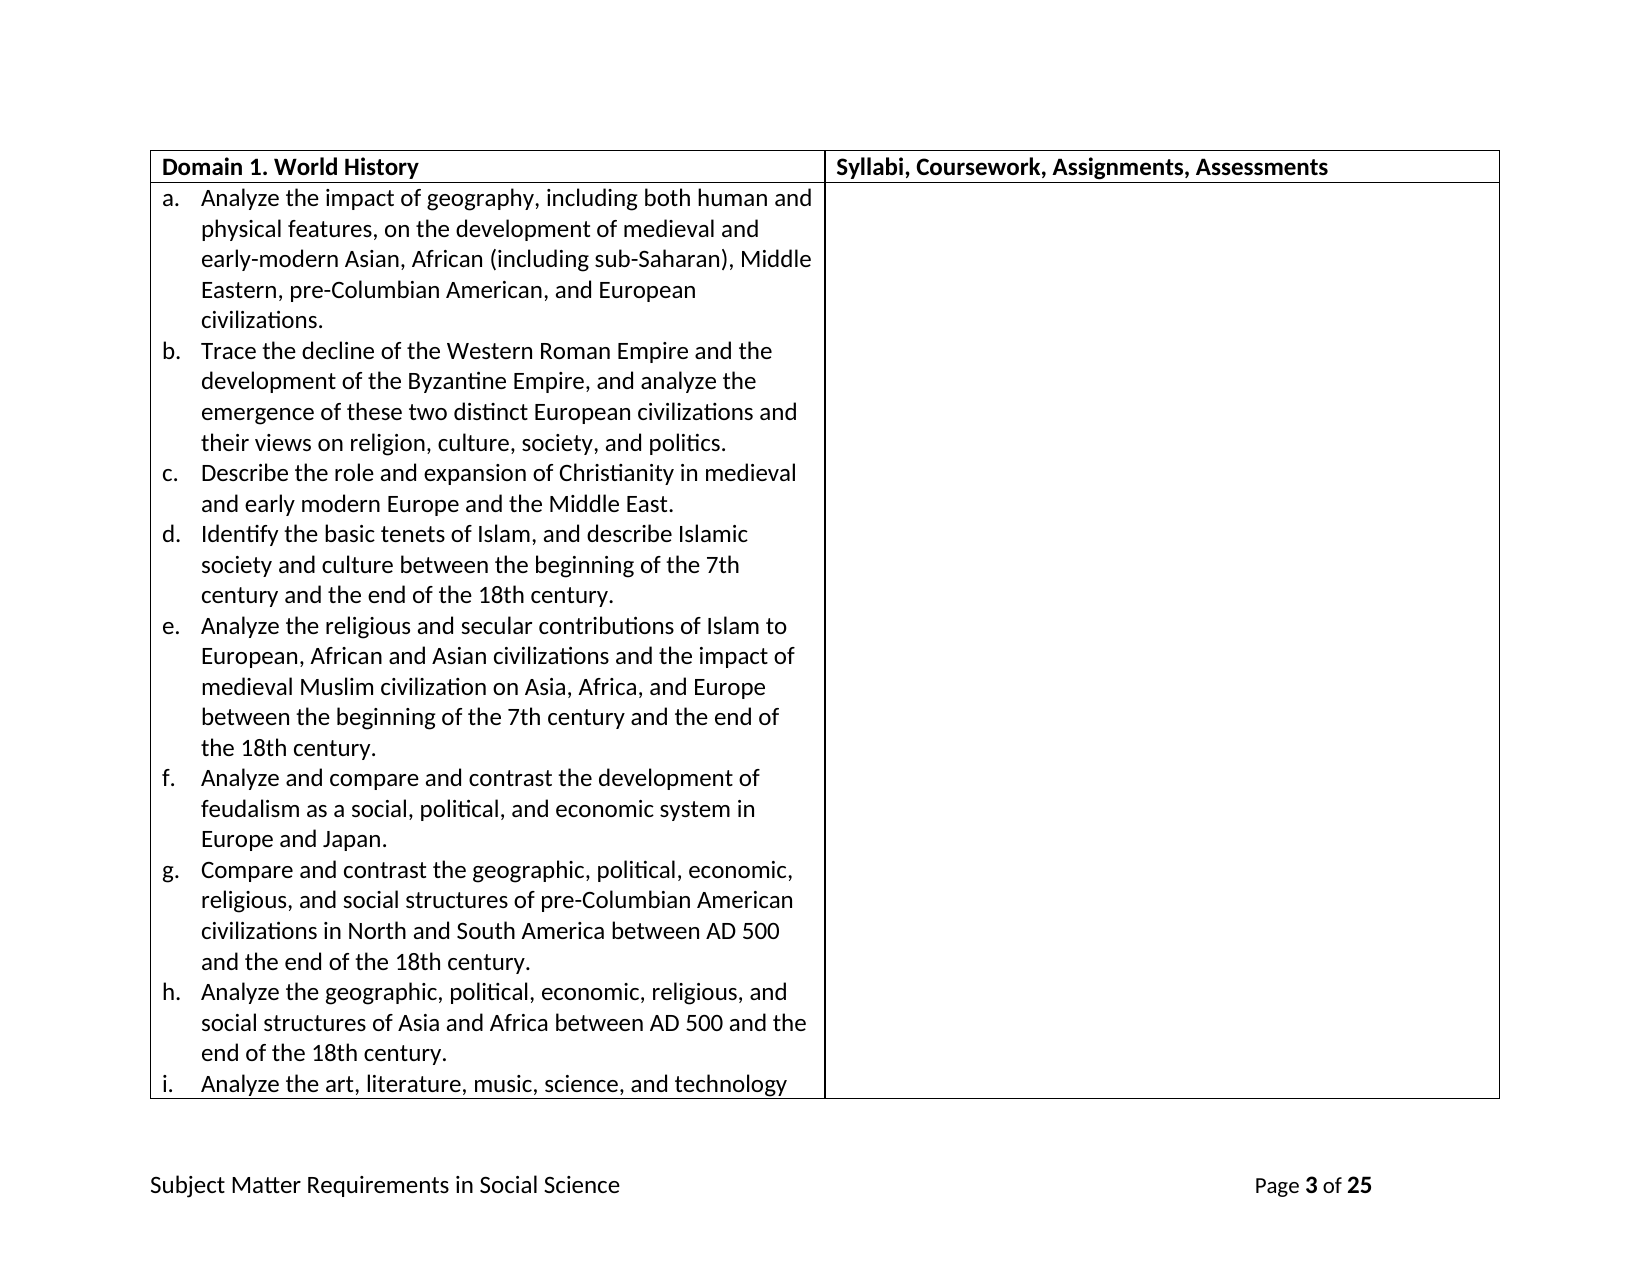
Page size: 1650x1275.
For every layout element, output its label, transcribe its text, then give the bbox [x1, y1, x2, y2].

table_header Syllabi, Coursework, Assignments, Assessments [826, 151, 1499, 182]
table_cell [151, 183, 824, 1098]
table_cell [826, 183, 1499, 1098]
table_header Domain 1. World History [151, 151, 824, 182]
